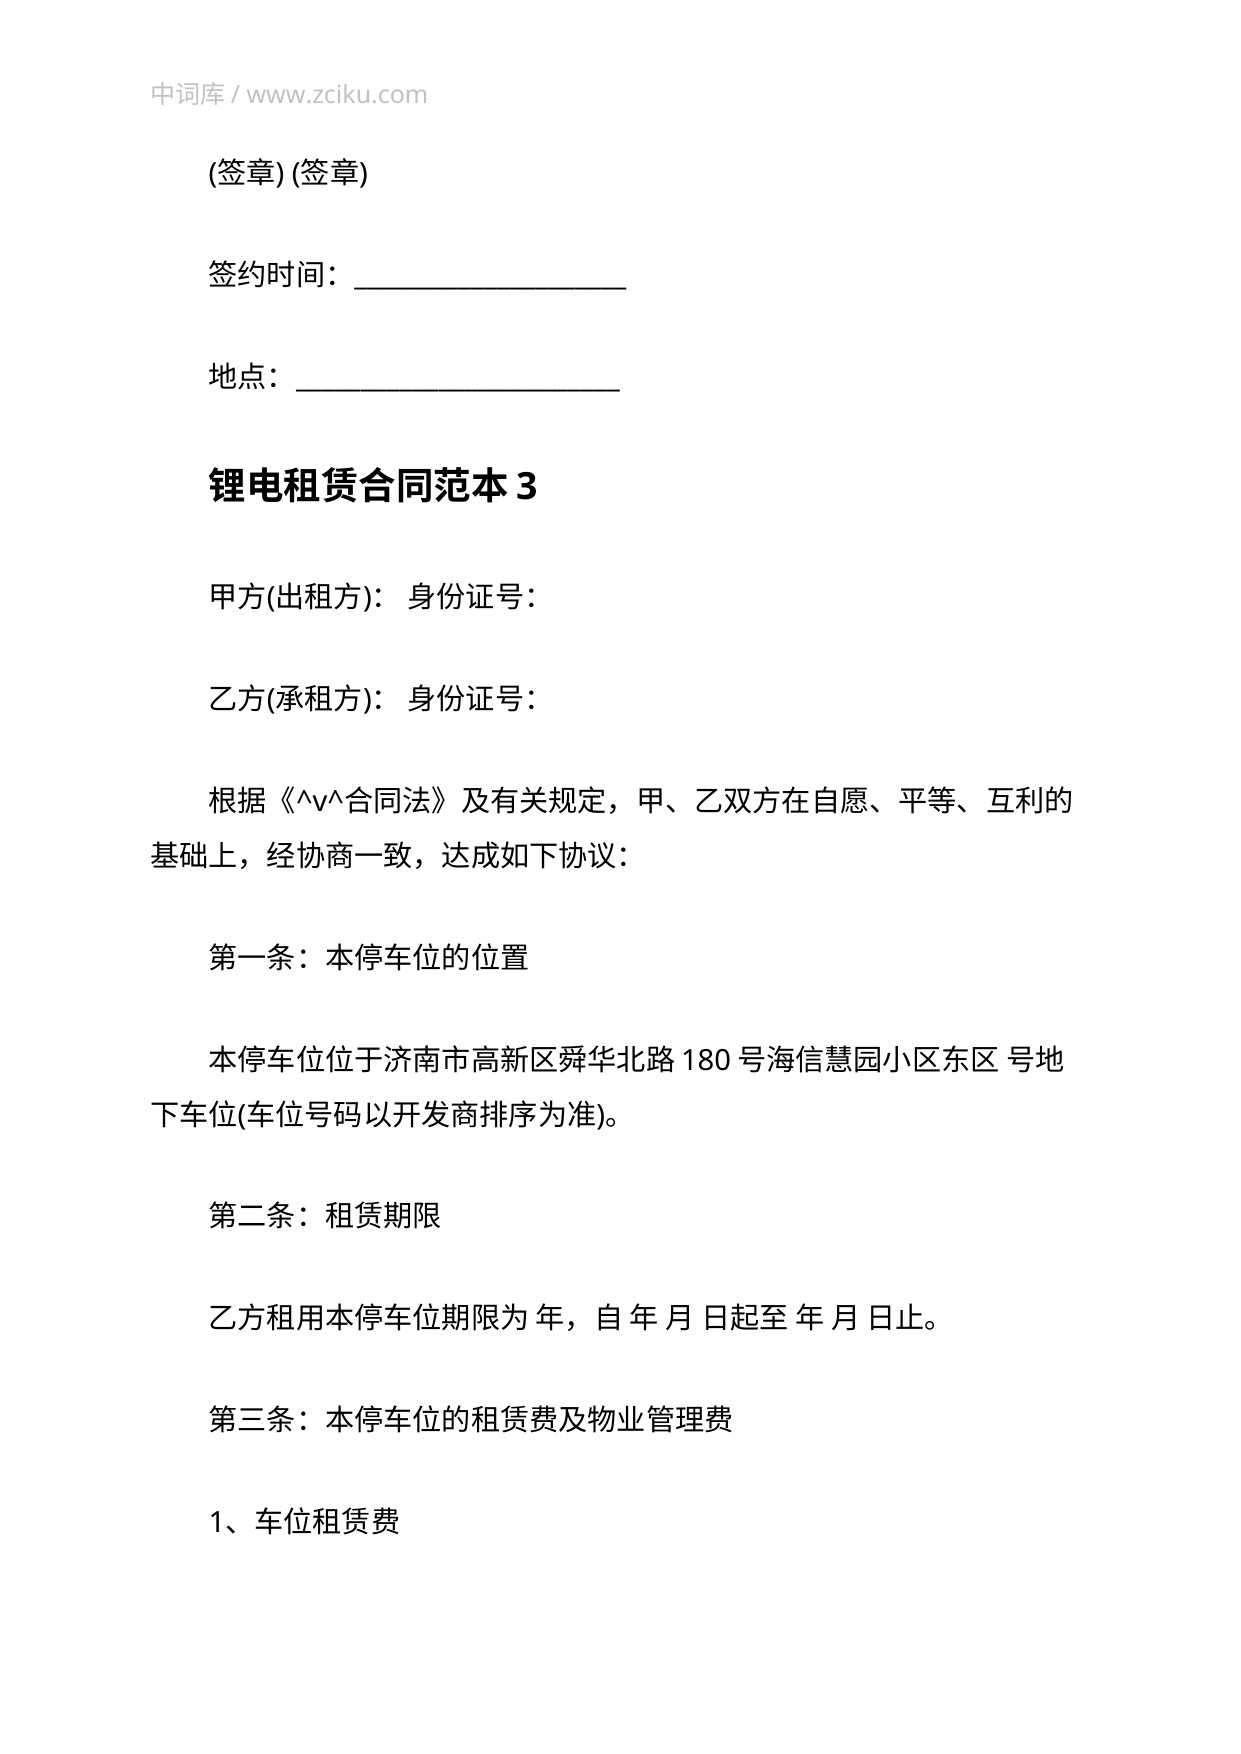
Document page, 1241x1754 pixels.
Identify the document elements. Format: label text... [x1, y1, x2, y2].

text 第三条：本停车位的租赁费及物业管理费 [150, 1397, 1090, 1439]
text 第二条：租赁期限 [150, 1193, 1090, 1235]
text 第一条：本停车位的位置 [150, 934, 1090, 977]
text 乙方(承租方)： 身份证号： [150, 676, 1090, 718]
text 根据《^v^合同法》及有关规定，甲、乙双方在自愿、平等、互利的基础上，经协商一致，达成如下协议： [150, 777, 1090, 875]
text 1、车位租赁费 [150, 1498, 1090, 1541]
text 签约时间：_____________________ [150, 252, 1090, 294]
text 锂电租赁合同范本3 [150, 456, 1090, 510]
text 甲方(出租方)： 身份证号： [150, 573, 1090, 616]
text 本停车位位于济南市高新区舜华北路180号海信慧园小区东区 号地下车位(车位号码以开发商排序为准)。 [150, 1036, 1090, 1133]
text 地点：_________________________ [150, 354, 1090, 396]
text 乙方租用本停车位期限为 年，自 年 月 日起至 年 月 日止。 [150, 1295, 1090, 1337]
text (签章) (签章) [150, 150, 1090, 192]
